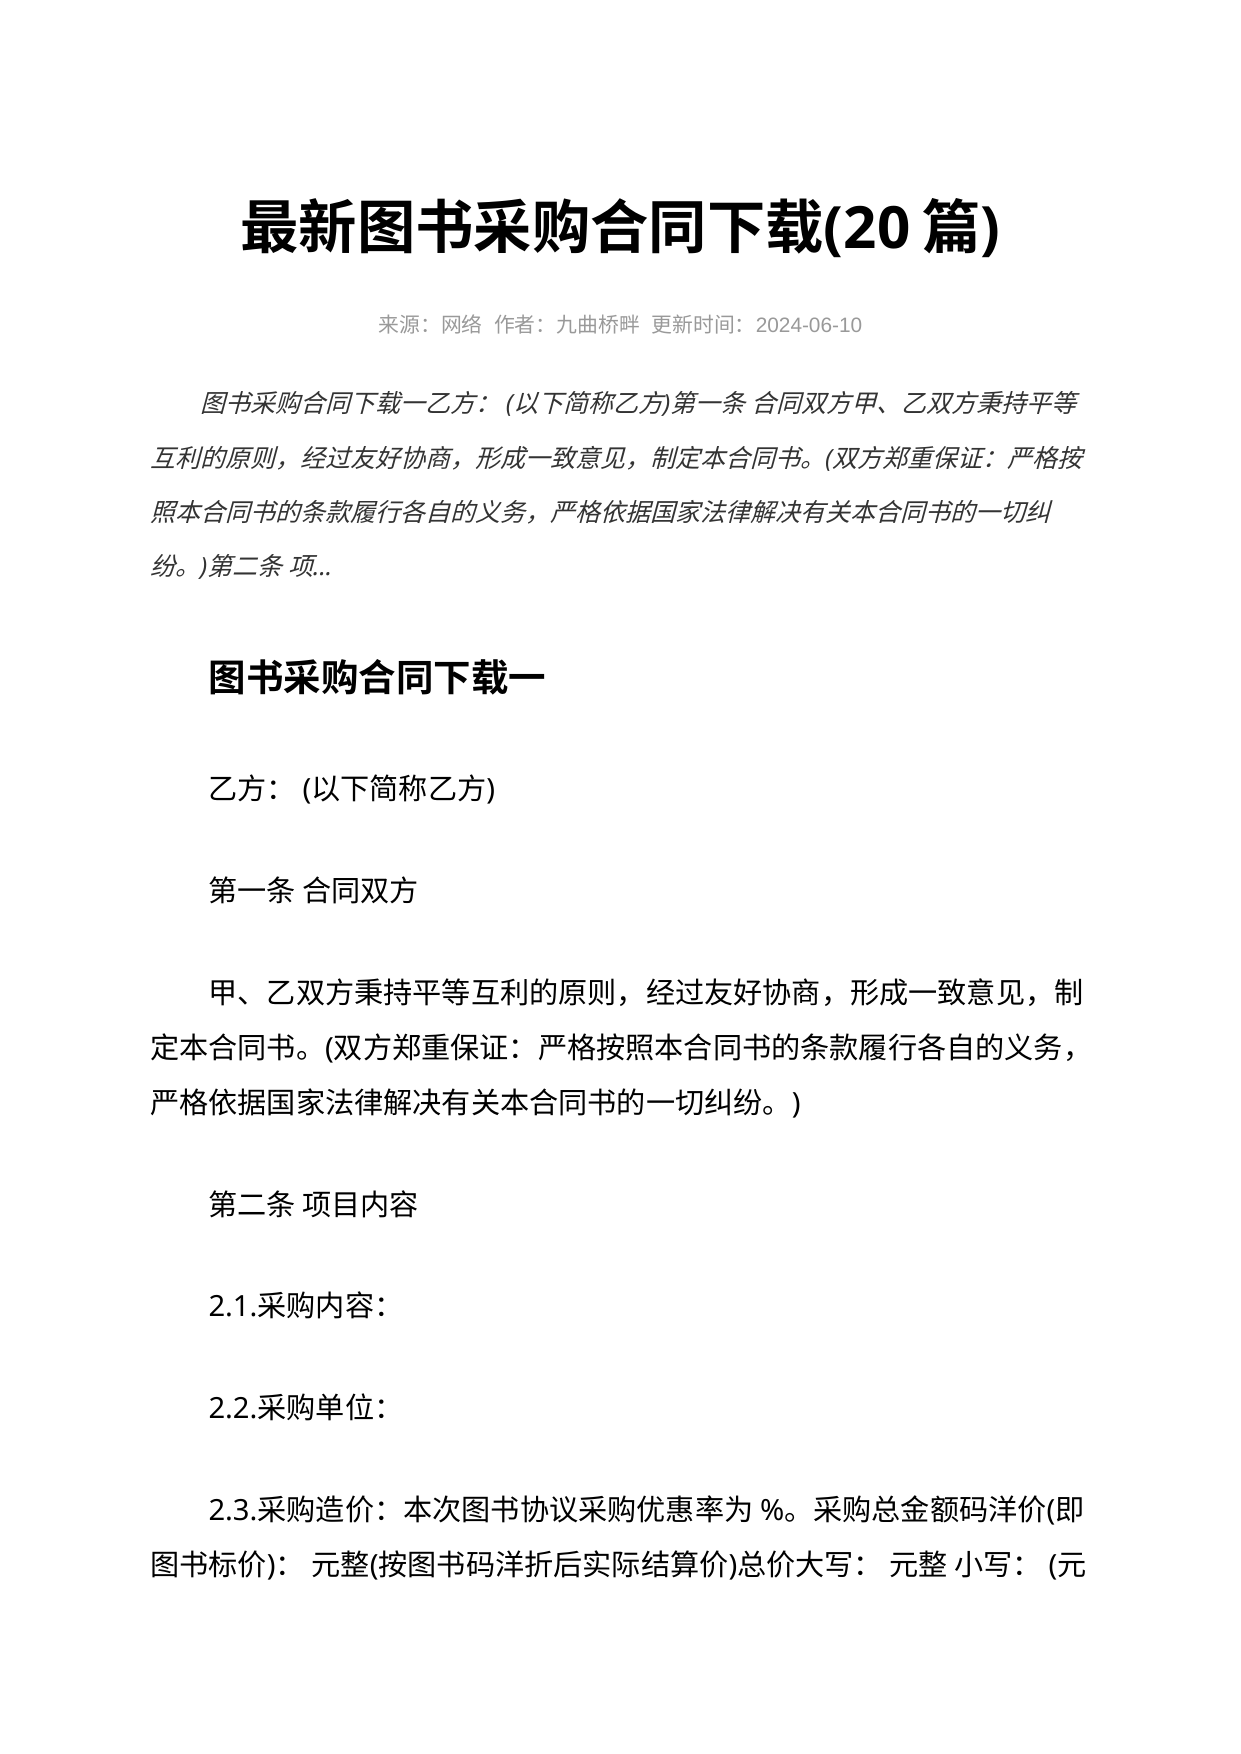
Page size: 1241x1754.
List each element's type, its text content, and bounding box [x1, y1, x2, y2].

text 2.1.采购内容： [150, 1283, 1090, 1325]
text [150, 1487, 1090, 1584]
text 第一条 合同双方 [150, 867, 1090, 910]
text 乙方： (以下简称乙方) [150, 766, 1090, 808]
text 甲、乙双方秉持平等互利的原则，经过友好协商，形成一致意见，制定本合同书。(双方郑重保证：严格按照本合同书的条款履行各自的义务，严格依据国家法律解决有关本合同书的一切纠纷。) [150, 969, 1090, 1122]
text 2.2.采购单位： [150, 1385, 1090, 1427]
text 第二条 项目内容 [150, 1181, 1090, 1223]
text 图书采购合同下载一乙方： (以下简称乙方)第一条 合同双方甲、乙双方秉持平等互利的原则，经过友好协商，形成一致意见，制定本合同书。(双方郑重保证：严格按照本合同书的条款履行各自的义务，严格依据国家法律解决有关本合同书的一切纠纷。)第二条 项... [150, 384, 1090, 583]
subtitle 最新图书采购合同下载(20篇) [150, 181, 1090, 266]
text 来源：网络 作者：九曲桥畔 更新时间：2024-06-10 [150, 313, 1090, 337]
text 图书采购合同下载一 [150, 648, 1090, 702]
